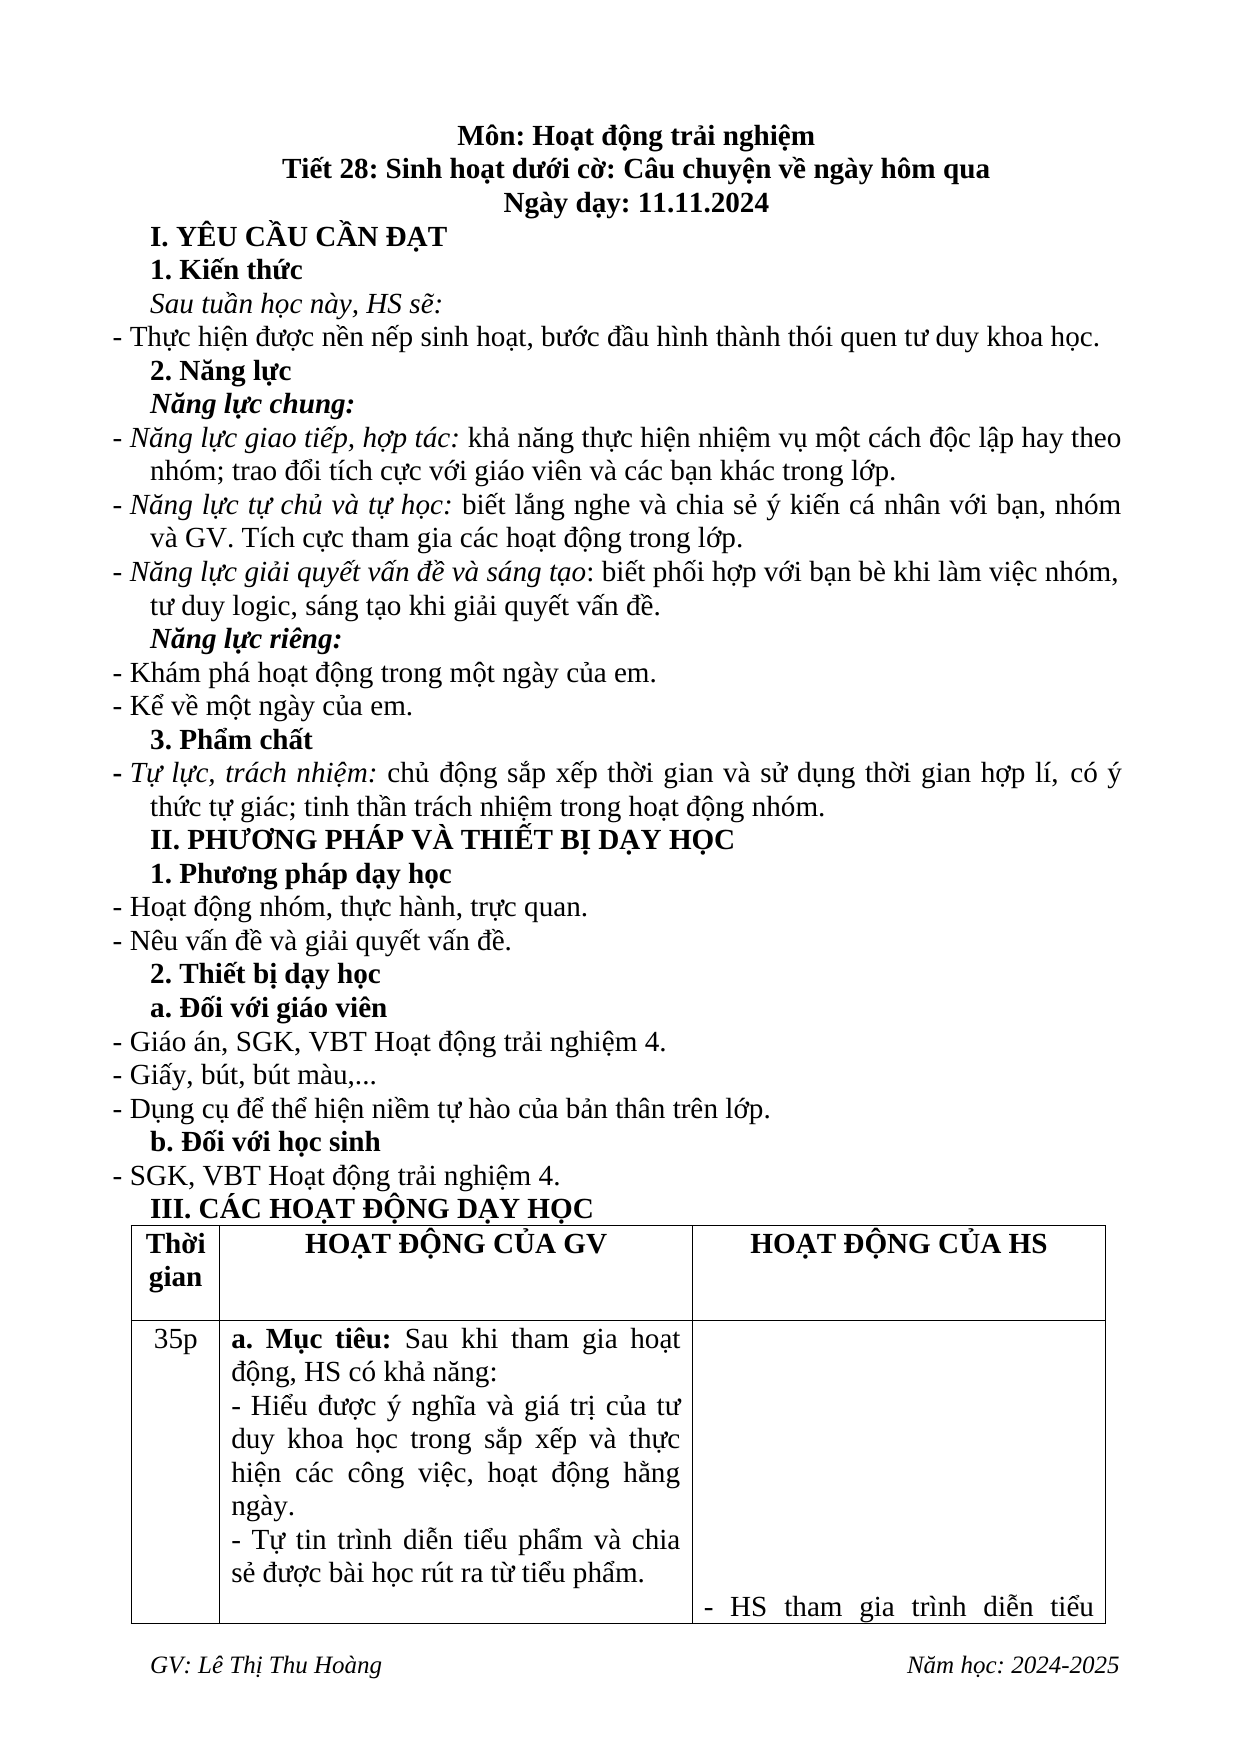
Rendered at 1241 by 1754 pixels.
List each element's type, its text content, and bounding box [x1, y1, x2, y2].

table_header Thời gian [132, 1226, 219, 1320]
table_cell 35p [132, 1321, 219, 1623]
text I. YÊU CẦU CẦN ĐẠT [150, 219, 1122, 252]
text III. CÁC HOẠT ĐỘNG DẠY HỌC [150, 1191, 1122, 1225]
list Tự lực, trách nhiệm: chủ động sắp xếp thời gian và sử dụng thời gian hợp lí, có ý thức tự giác; tinh thần trách nhiệm trong hoạt động nhóm. [112, 755, 1122, 822]
list Năng lực giải quyết vấn đề và sáng tạo: biết phối hợp với bạn bè khi làm việc nhóm, tư duy logic, sáng tạo khi giải quyết vấn đề. [112, 554, 1122, 621]
list Nêu vấn đề và giải quyết vấn đề. [112, 923, 1122, 957]
list Giáo án, SGK, VBT Hoạt động trải nghiệm 4. [112, 1024, 1122, 1057]
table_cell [693, 1321, 1105, 1623]
text a. Đối với giáo viên [150, 990, 1122, 1024]
text 1. Kiến thức [150, 252, 1122, 286]
text Sau tuần học này, HS sẽ: [150, 286, 1122, 319]
list Giấy, bút, bút màu,... [112, 1057, 1122, 1091]
text 1. Phương pháp dạy học [150, 856, 1122, 889]
table_header HOẠT ĐỘNG CỦA GV [220, 1226, 692, 1320]
list Kể về một ngày của em. [112, 688, 1122, 722]
list SGK, VBT Hoạt động trải nghiệm 4. [112, 1158, 1122, 1191]
table_header HOẠT ĐỘNG CỦA HS [693, 1226, 1105, 1320]
list Thực hiện được nền nếp sinh hoạt, bước đầu hình thành thói quen tư duy khoa học. [112, 319, 1122, 353]
text 2. Năng lực [150, 353, 1122, 386]
text b. Đối với học sinh [150, 1124, 1122, 1158]
text Môn: Hoạt động trải nghiệm [150, 118, 1122, 152]
list Năng lực tự chủ và tự học: biết lắng nghe và chia sẻ ý kiến cá nhân với bạn, nhóm và GV. Tích cực tham gia các hoạt động trong lớp. [112, 487, 1122, 554]
text 3. Phẩm chất [150, 722, 1122, 755]
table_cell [220, 1321, 692, 1623]
list Hoạt động nhóm, thực hành, trực quan. [112, 889, 1122, 923]
text Năng lực riêng: [150, 621, 1122, 655]
text Ngày dạy: 11.11.2024 [150, 185, 1122, 219]
list Năng lực giao tiếp, hợp tác: khả năng thực hiện nhiệm vụ một cách độc lập hay theo nhóm; trao đổi tích cực với giáo viên và các bạn khác trong lớp. [112, 420, 1122, 487]
text Năng lực chung: [150, 386, 1122, 420]
text II. PHƯƠNG PHÁP VÀ THIẾT BỊ DẠY HỌC [150, 822, 1122, 856]
list Khám phá hoạt động trong một ngày của em. [112, 655, 1122, 688]
text 2. Thiết bị dạy học [150, 957, 1122, 990]
text Tiết 28: Sinh hoạt dưới cờ: Câu chuyện về ngày hôm qua [150, 152, 1122, 185]
list Dụng cụ để thể hiện niềm tự hào của bản thân trên lớp. [112, 1091, 1122, 1124]
